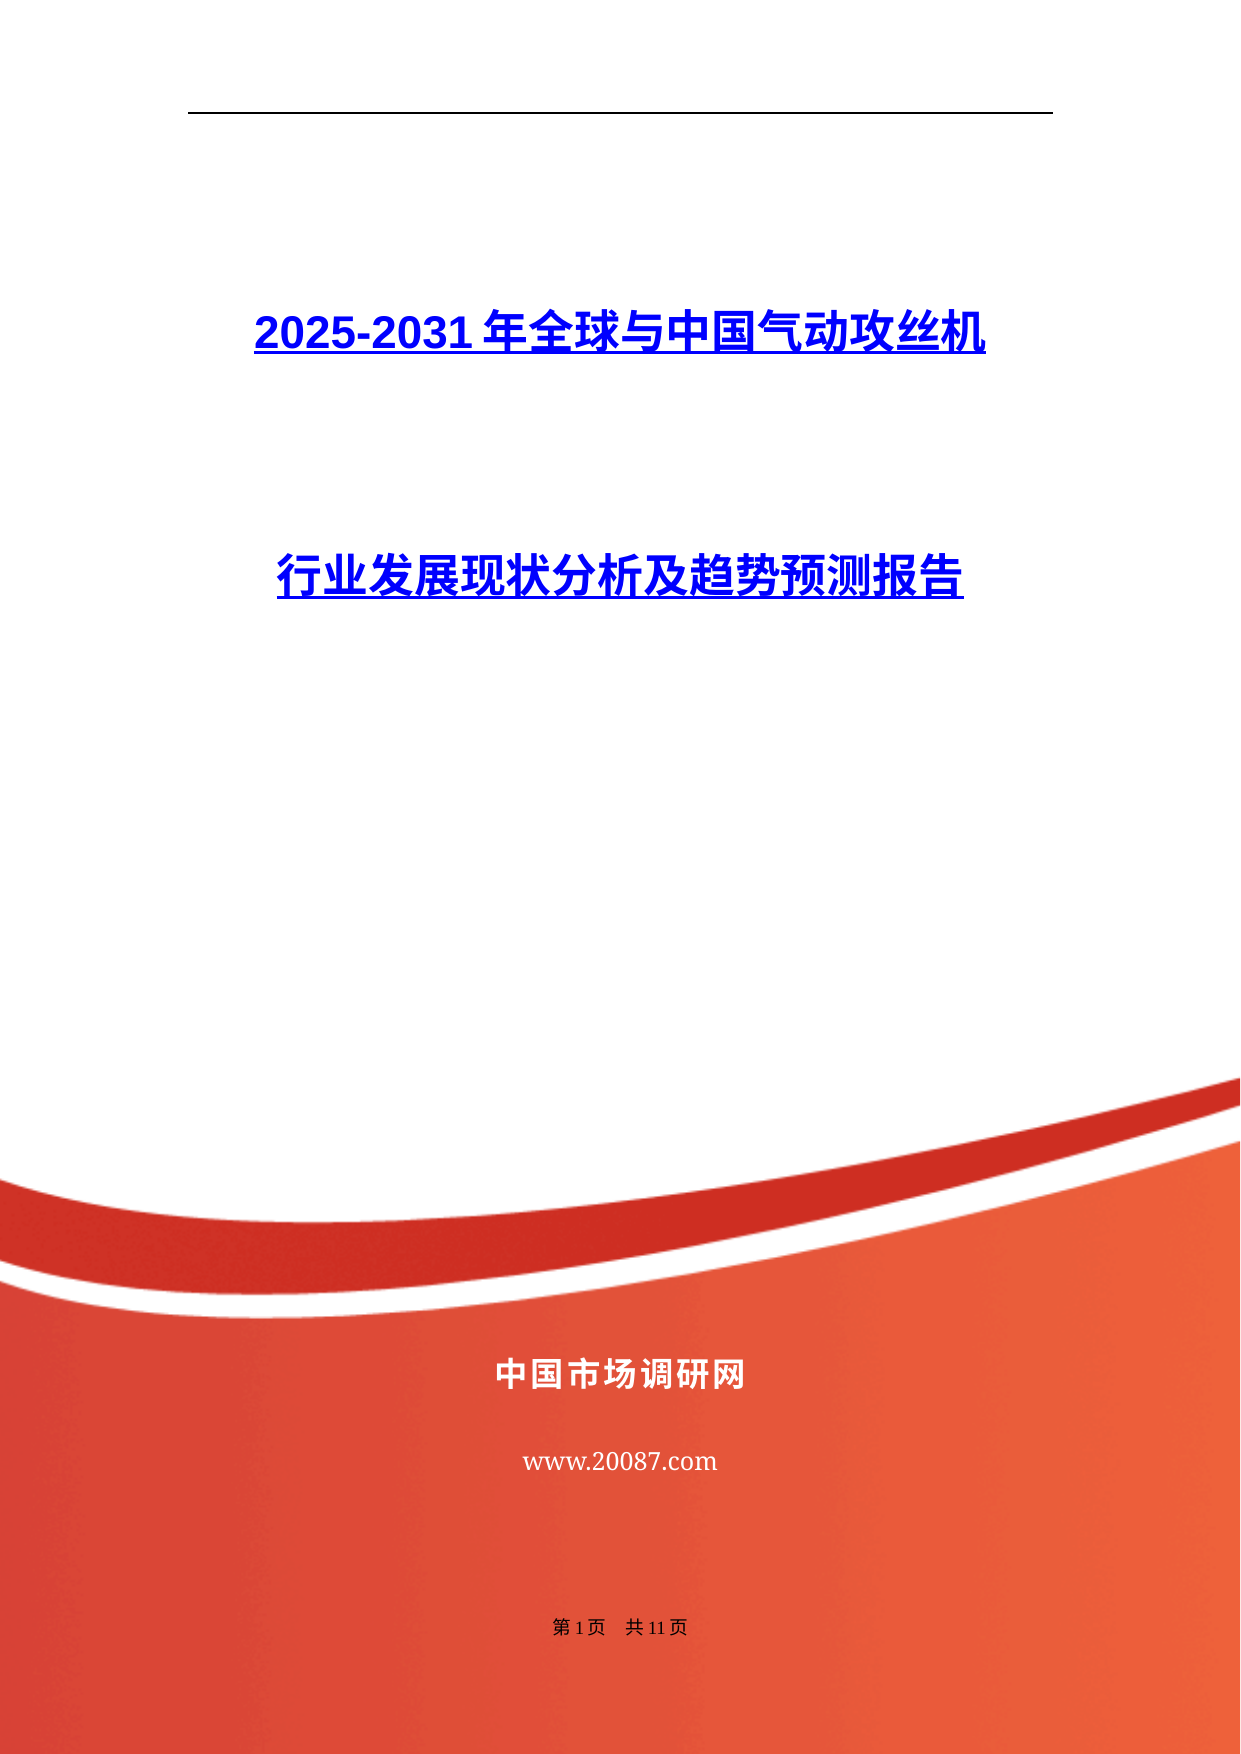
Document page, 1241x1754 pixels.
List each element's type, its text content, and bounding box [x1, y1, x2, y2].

table_header 2025-2031年全球与中国气动攻丝机行业发展现状分析及趋势预测报告 [188, 207, 1053, 773]
picture [0, 1006, 1241, 1754]
text www.20087.com [187, 1428, 1053, 1493]
subtitle 中国市场调研网 [187, 1339, 1053, 1404]
